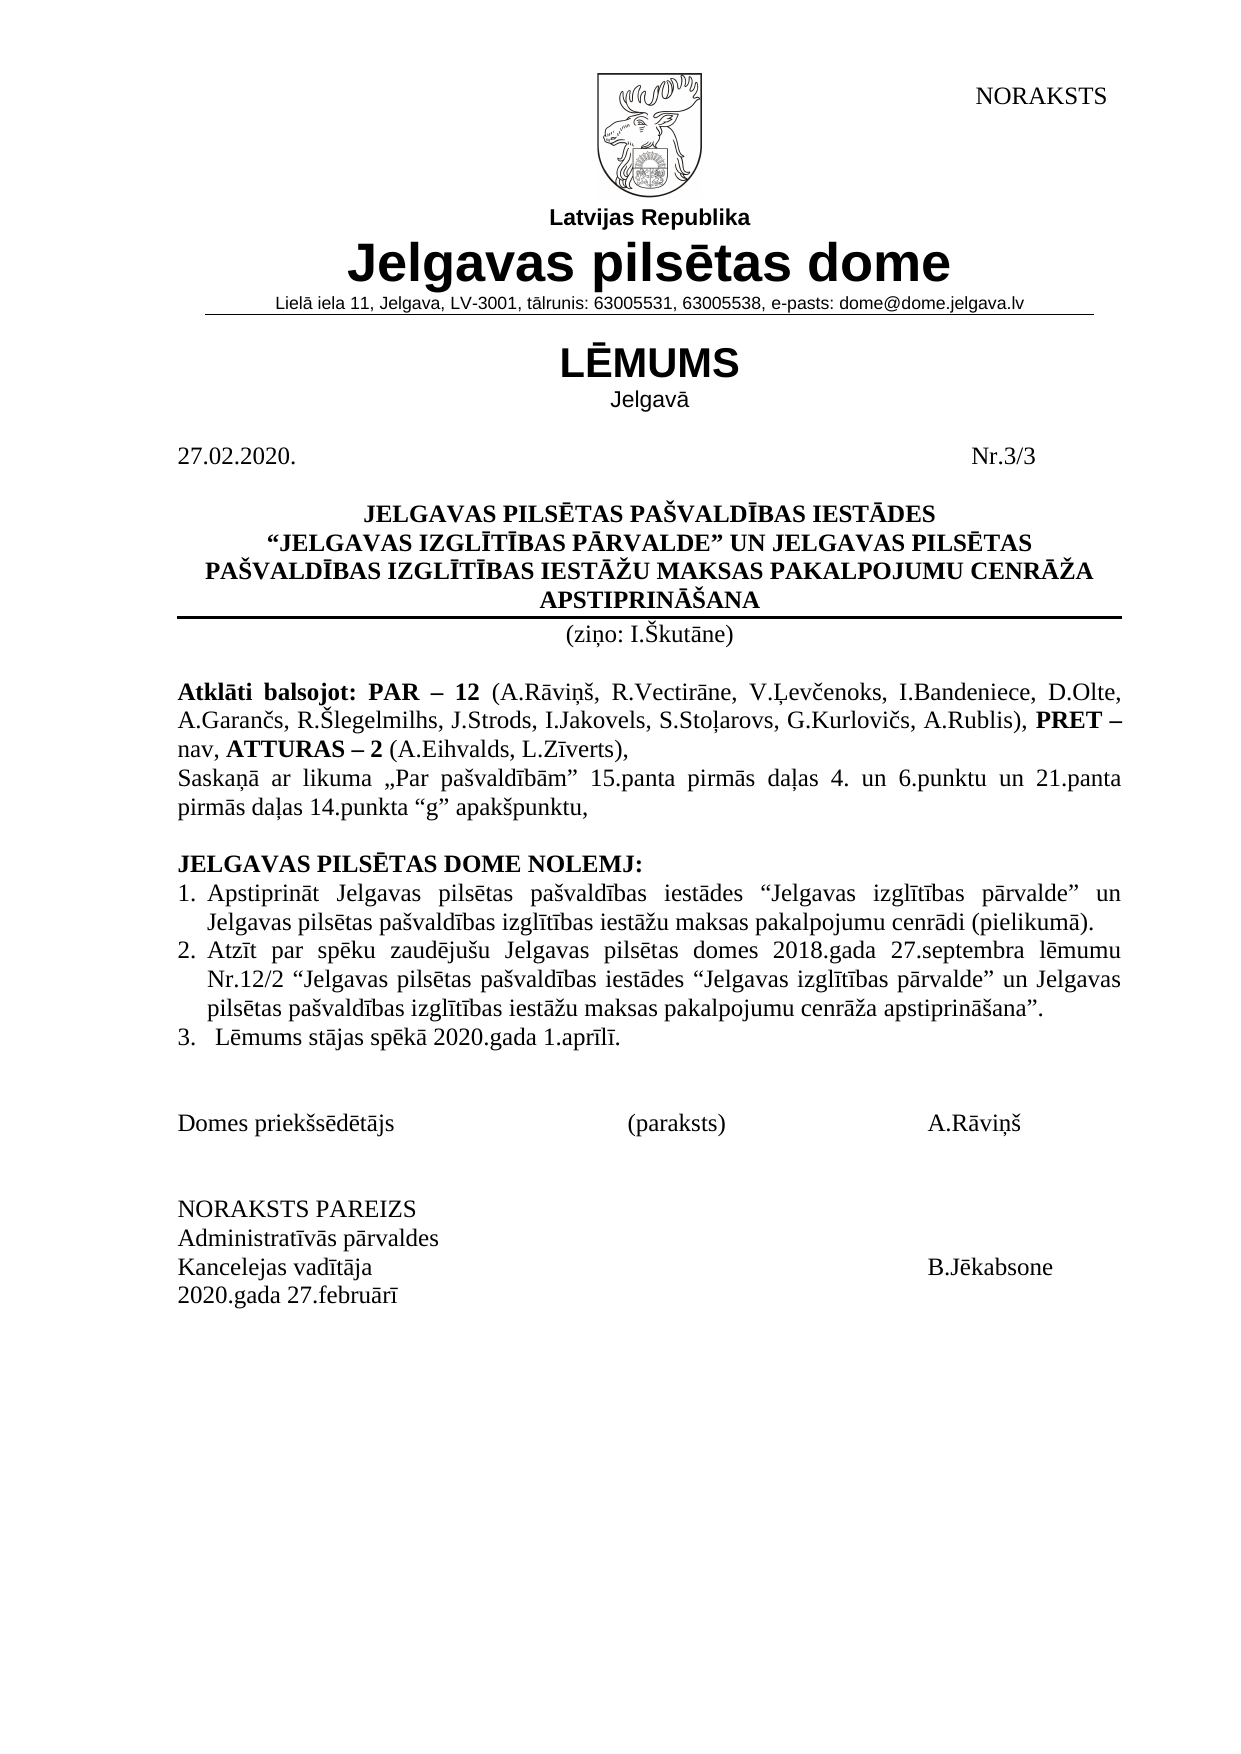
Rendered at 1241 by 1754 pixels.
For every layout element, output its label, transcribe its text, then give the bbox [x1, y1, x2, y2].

text Kancelejas vadītāja B.Jēkabsone [177, 1252, 1122, 1280]
picture [597, 73, 702, 198]
text 2020.gada 27.februārī [177, 1280, 1122, 1309]
list Lēmums stājas spēkā 2020.gada 1.aprīlī. [177, 1022, 1122, 1050]
subtitle JELGAVAS PILSĒTAS PAŠVALDĪBAS IESTĀDES [177, 499, 1122, 528]
text NORAKSTS PAREIZS [177, 1194, 1122, 1223]
text (ziņo: I.Škutāne) [177, 619, 1122, 648]
list Apstiprināt Jelgavas pilsētas pašvaldības iestādes “Jelgavas izglītības pārvalde” un Jelgavas pilsētas pašvaldības izglītības iestāžu maksas pakalpojumu cenrādi (pielikumā). [177, 878, 1122, 935]
text Administratīvās pārvaldes [177, 1223, 1122, 1252]
subtitle “JELGAVAS IZGLĪTĪBAS PĀRVALDE” UN JELGAVAS PILSĒTAS PAŠVALDĪBAS IZGLĪTĪBAS IESTĀŽU MAKSAS PAKALPOJUMU CENRĀŽA APSTIPRINĀŠANA [177, 528, 1122, 616]
list Atzīt par spēku zaudējušu Jelgavas pilsētas domes 2018.gada 27.septembra lēmumu Nr.12/2 “Jelgavas pilsētas pašvaldības iestādes “Jelgavas izglītības pārvalde” un Jelgavas pilsētas pašvaldības izglītības iestāžu maksas pakalpojumu cenrāža apstiprināšana”. [177, 935, 1122, 1022]
table_header 27.02.2020. [166, 441, 960, 470]
text Atklāti balsojot: PAR – 12 (A.Rāviņš, R.Vectirāne, V.Ļevčenoks, I.Bandeniece, D.Olte, A.Garančs, R.Šlegelmilhs, J.Strods, I.Jakovels, S.Stoļarovs, G.Kurlovičs, A.Rublis), PRET – nav, ATTURAS – 2 (A.Eihvalds, L.Zīverts), [177, 677, 1122, 763]
text Domes priekšsēdētājs (paraksts) A.Rāviņš [177, 1108, 1122, 1137]
text JELGAVAS PILSĒTAS DOME NOLEMJ: [177, 849, 1122, 878]
text Saskaņā ar likuma „Par pašvaldībām” 15.panta pirmās daļas 4. un 6.punktu un 21.panta pirmās daļas 14.punkta “g” apakšpunktu, [177, 763, 1122, 820]
table_header Nr.3/3 [960, 441, 1108, 470]
